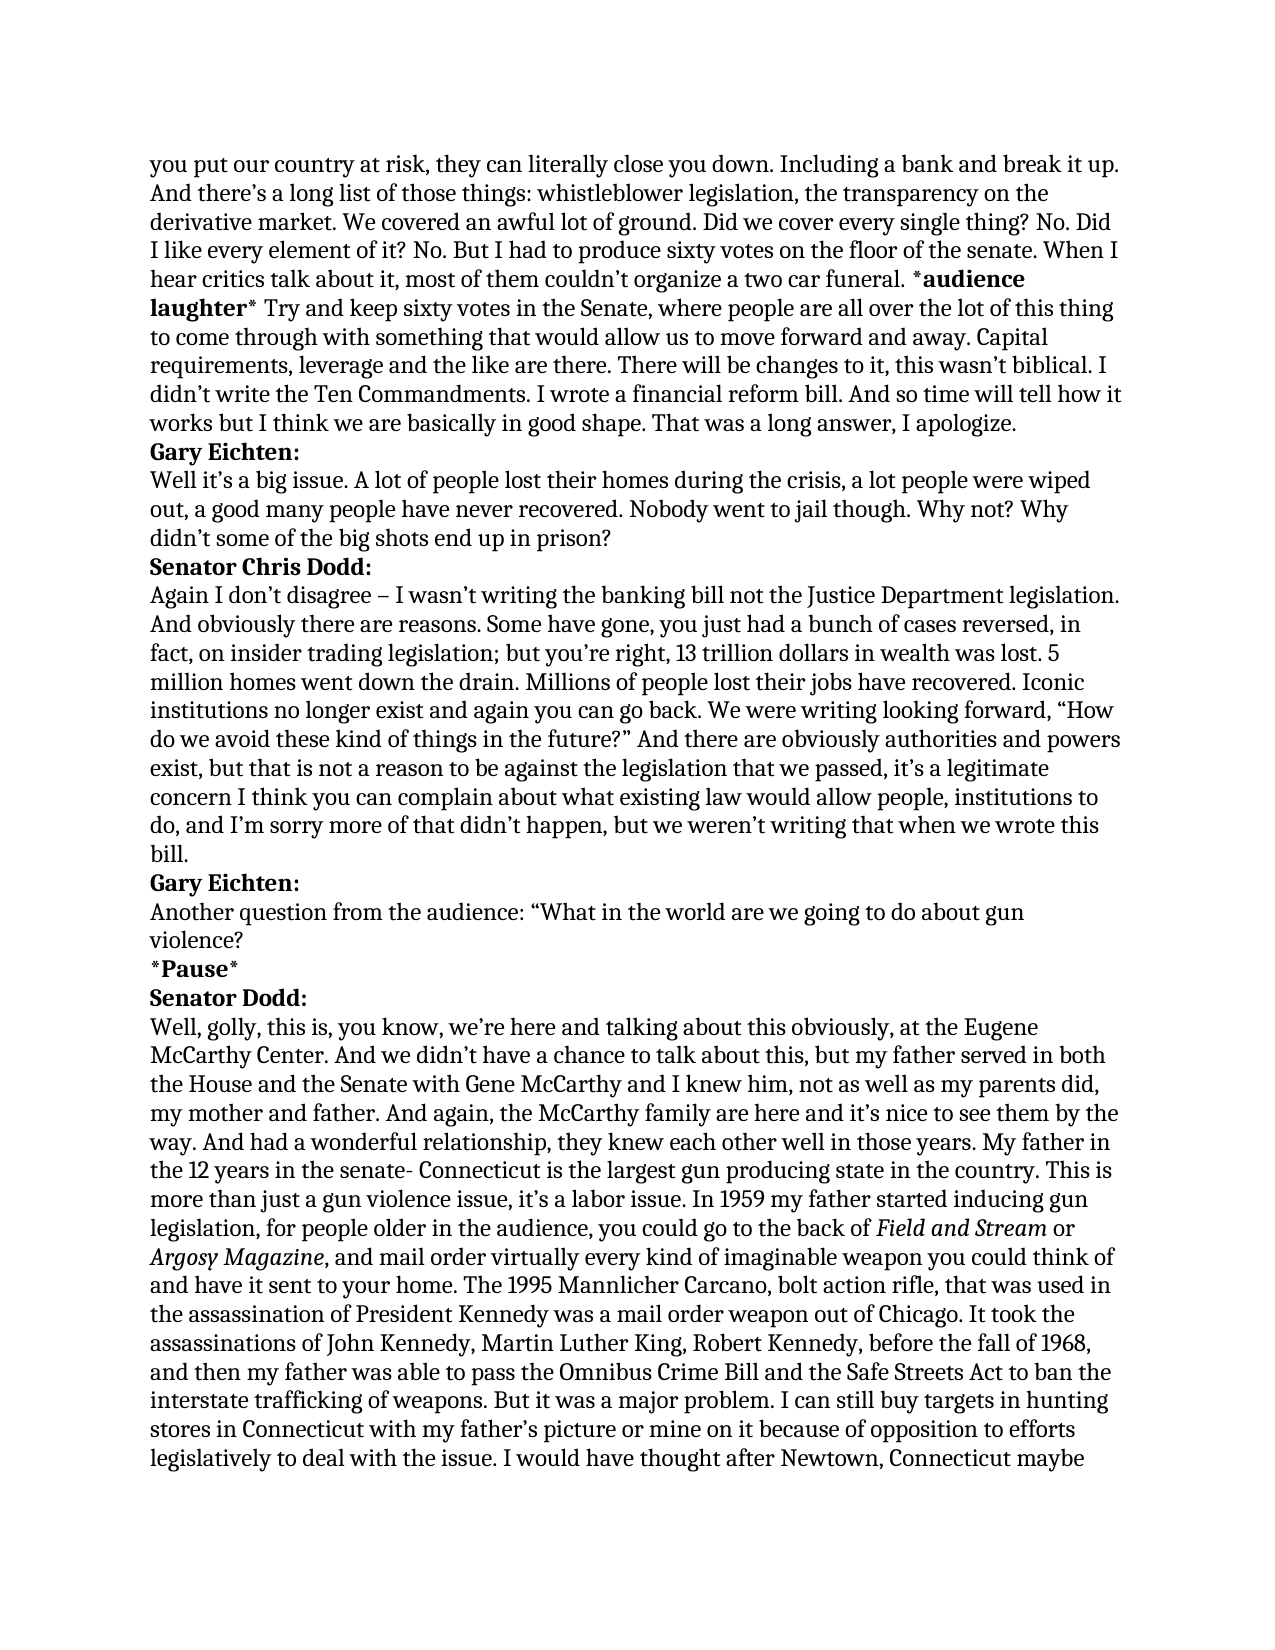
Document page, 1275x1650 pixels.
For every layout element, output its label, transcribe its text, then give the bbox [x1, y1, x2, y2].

text Senator Dodd: [150, 984, 1125, 1012]
text Another question from the audience: “What in the world are we going to do about gun violence? [150, 897, 1125, 955]
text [150, 1012, 1125, 1472]
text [150, 150, 1125, 437]
text Gary Eichten: [150, 437, 1125, 466]
text Again I don’t disagree – I wasn’t writing the banking bill not the Justice Department legislation. And obviously there are reasons. Some have gone, you just had a bunch of cases reversed, in fact, on insider trading legislation; but you’re right, 13 trillion dollars in wealth was lost. 5 million homes went down the drain. Millions of people lost their jobs have recovered. Iconic institutions no longer exist and again you can go back. We were writing looking forward, “How do we avoid these kind of things in the future?” And there are obviously authorities and powers exist, but that is not a reason to be against the legislation that we passed, it’s a legitimate concern I think you can complain about what existing law would allow people, institutions to do, and I’m sorry more of that didn’t happen, but we weren’t writing that when we wrote this bill. [150, 581, 1125, 869]
text *Pause* [150, 955, 1125, 984]
text Gary Eichten: [150, 869, 1125, 897]
text Well it’s a big issue. A lot of people lost their homes during the crisis, a lot people were wiped out, a good many people have never recovered. Nobody went to jail though. Why not? Why didn’t some of the big shots end up in prison? [150, 466, 1125, 552]
text Senator Chris Dodd: [150, 552, 1125, 581]
